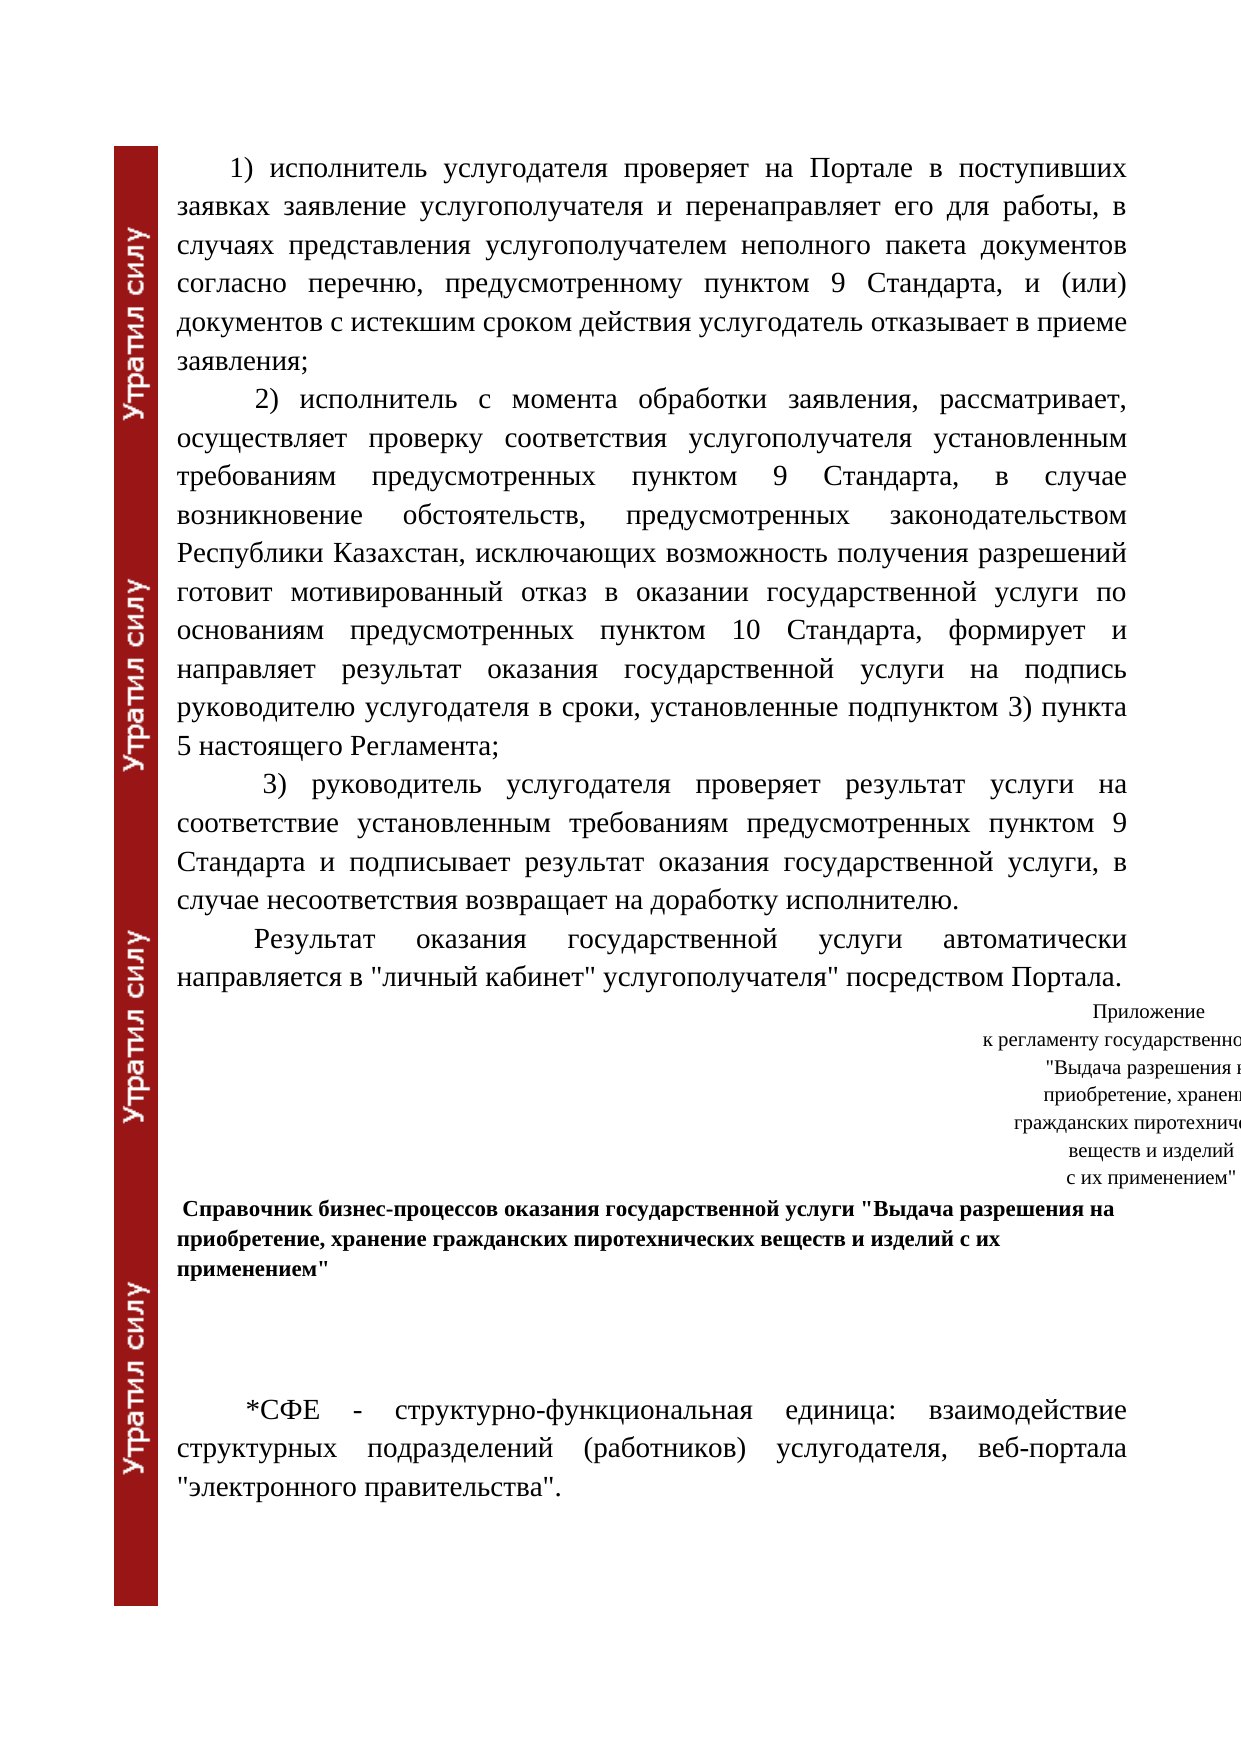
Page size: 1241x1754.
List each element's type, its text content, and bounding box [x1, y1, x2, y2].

text *СФЕ - структурно-функциональная единица: взаимодействие структурных подразделений (работников) услугодателя, веб-портала "электронного правительства". [112, 1392, 1128, 1503]
picture [114, 993, 158, 998]
text 2) исполнитель с момента обработки заявления, рассматривает, осуществляет проверку соответствия услугополучателя установленным требованиям предусмотренных пунктом 9 Стандарта, в случае возникновение обстоятельств, предусмотренных законодательством Республики Казахстан, исключающих возможность получения разрешений готовит мотивированный отказ в оказании государственной услуги по основаниям предусмотренных пунктом 10 Стандарта, формирует и направляет результат оказания государственной услуги на подпись руководителю услугодателя в сроки, установленные подпунктом 3) пункта 5 настоящего Регламента; [112, 381, 1128, 762]
picture [114, 1503, 158, 1606]
picture [114, 376, 158, 381]
text 1) исполнитель услугодателя проверяет на Портале в поступивших заявках заявление услугополучателя и перенаправляет его для работы, в случаях представления услугополучателем неполного пакета документов согласно перечню, предусмотренному пунктом 9 Стандарта, и (или) документов с истекшим сроком действия услугодатель отказывает в приеме заявления; [112, 150, 1128, 376]
picture [114, 1281, 158, 1392]
table_header Приложение к регламенту государственной услуги "Выдача разрешения на приобретение, хранение гражданских пиротехнических веществ и изделий с их применением" [912, 998, 1240, 1194]
table_header [101, 998, 912, 1194]
text 3) руководитель услугодателя проверяет результат услуги на соответствие установленным требованиям предусмотренных пунктом 9 Стандарта и подписывает результат оказания государственной услуги, в случае несоответствия возвращает на доработку исполнителю. [112, 767, 1128, 916]
picture [114, 146, 158, 150]
picture [114, 762, 158, 767]
picture [114, 916, 158, 921]
text Справочник бизнес-процессов оказания государственной услуги "Выдача разрешения на приобретение, хранение гражданских пиротехнических веществ и изделий с их применением" [112, 1194, 1128, 1281]
text Результат оказания государственной услуги автоматически направляется в "личный кабинет" услугополучателя" посредством Портала. [112, 921, 1128, 993]
